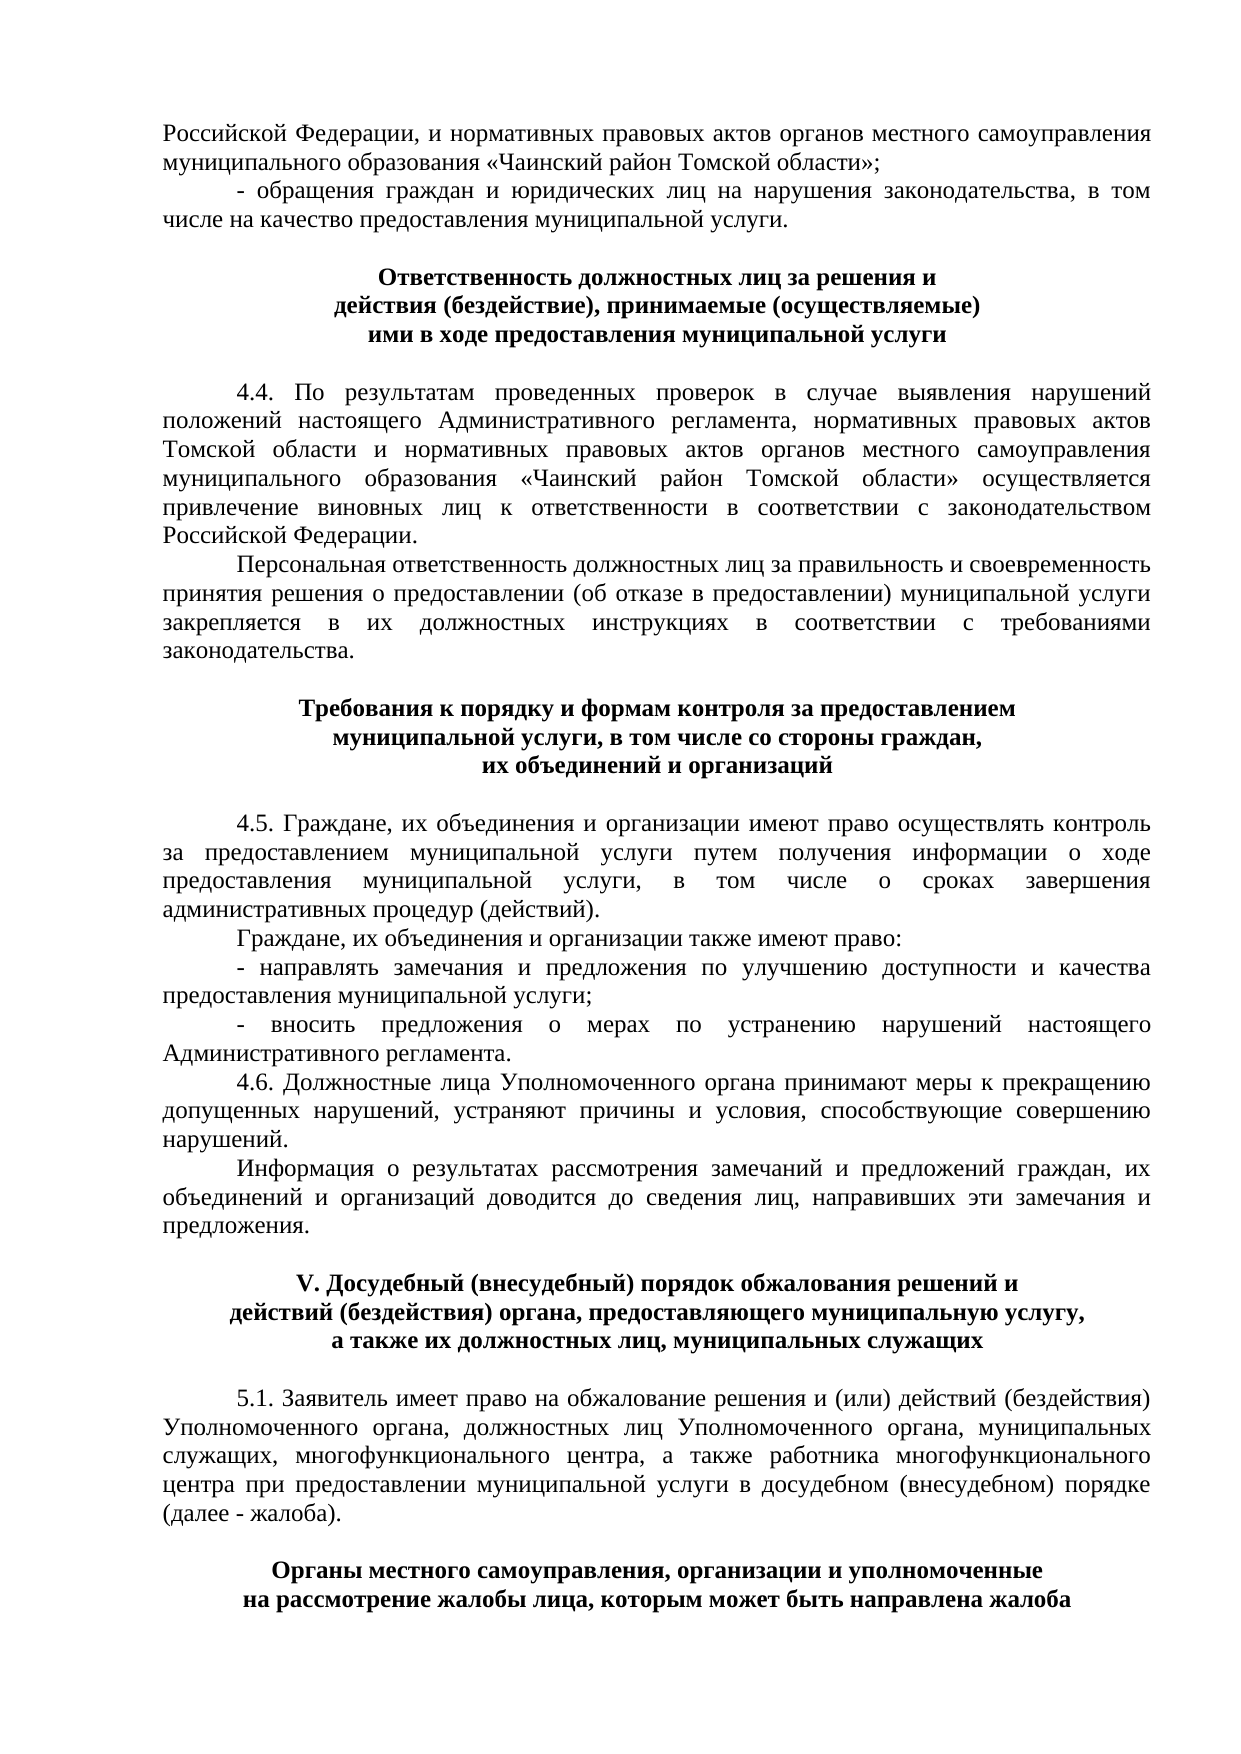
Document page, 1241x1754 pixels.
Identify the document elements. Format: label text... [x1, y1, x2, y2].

text Персональная ответственность должностных лиц за правильность и своевременность принятия решения о предоставлении (об отказе в предоставлении) муниципальной услуги закрепляется в их должностных инструкциях в соответствии с требованиями законодательства. [162, 549, 1152, 664]
text действий (бездействия) органа, предоставляющего муниципальную услугу, [162, 1297, 1152, 1326]
text действия (бездействие), принимаемые (осуществляемые) [162, 291, 1152, 319]
text - обращения граждан и юридических лиц на нарушения законодательства, в том числе на качество предоставления муниципальной услуги. [162, 176, 1152, 233]
text Информация о результатах рассмотрения замечаний и предложений граждан, их объединений и организаций доводится до сведения лиц, направивших эти замечания и предложения. [162, 1153, 1152, 1239]
text Органы местного самоуправления, организации и уполномоченные [162, 1556, 1152, 1584]
text ими в ходе предоставления муниципальной услуги [162, 319, 1152, 348]
text их объединений и организаций [162, 751, 1152, 779]
text Требования к порядку и формам контроля за предоставлением [162, 693, 1152, 722]
text - вносить предложения о мерах по устранению нарушений настоящего Административного регламента. [162, 1009, 1152, 1067]
text а также их должностных лиц, муниципальных служащих [162, 1326, 1152, 1354]
text 4.6. Должностные лица Уполномоченного органа принимают меры к прекращению допущенных нарушений, устраняют причины и условия, способствующие совершению нарушений. [162, 1067, 1152, 1153]
text муниципальной услуги, в том числе со стороны граждан, [162, 722, 1152, 751]
text 4.5. Граждане, их объединения и организации имеют право осуществлять контроль за предоставлением муниципальной услуги путем получения информации о ходе предоставления муниципальной услуги, в том числе о сроках завершения административных процедур (действий). [162, 808, 1152, 923]
text 5.1. Заявитель имеет право на обжалование решения и (или) действий (бездействия) Уполномоченного органа, должностных лиц Уполномоченного органа, муниципальных служащих, многофункционального центра, а также работника многофункционального центра при предоставлении муниципальной услуги в досудебном (внесудебном) порядке (далее - жалоба). [162, 1383, 1152, 1527]
text - направлять замечания и предложения по улучшению доступности и качества предоставления муниципальной услуги; [162, 952, 1152, 1009]
text Граждане, их объединения и организации также имеют право: [162, 923, 1152, 952]
text Ответственность должностных лиц за решения и [162, 262, 1152, 291]
text V. Досудебный (внесудебный) порядок обжалования решений и [162, 1268, 1152, 1297]
text на рассмотрение жалобы лица, которым может быть направлена жалоба [162, 1584, 1152, 1613]
text 4.4. По результатам проведенных проверок в случае выявления нарушений положений настоящего Административного регламента, нормативных правовых актов Томской области и нормативных правовых актов органов местного самоуправления муниципального образования «Чаинский район Томской области» осуществляется привлечение виновных лиц к ответственности в соответствии с законодательством Российской Федерации. [162, 377, 1152, 549]
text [162, 118, 1152, 176]
